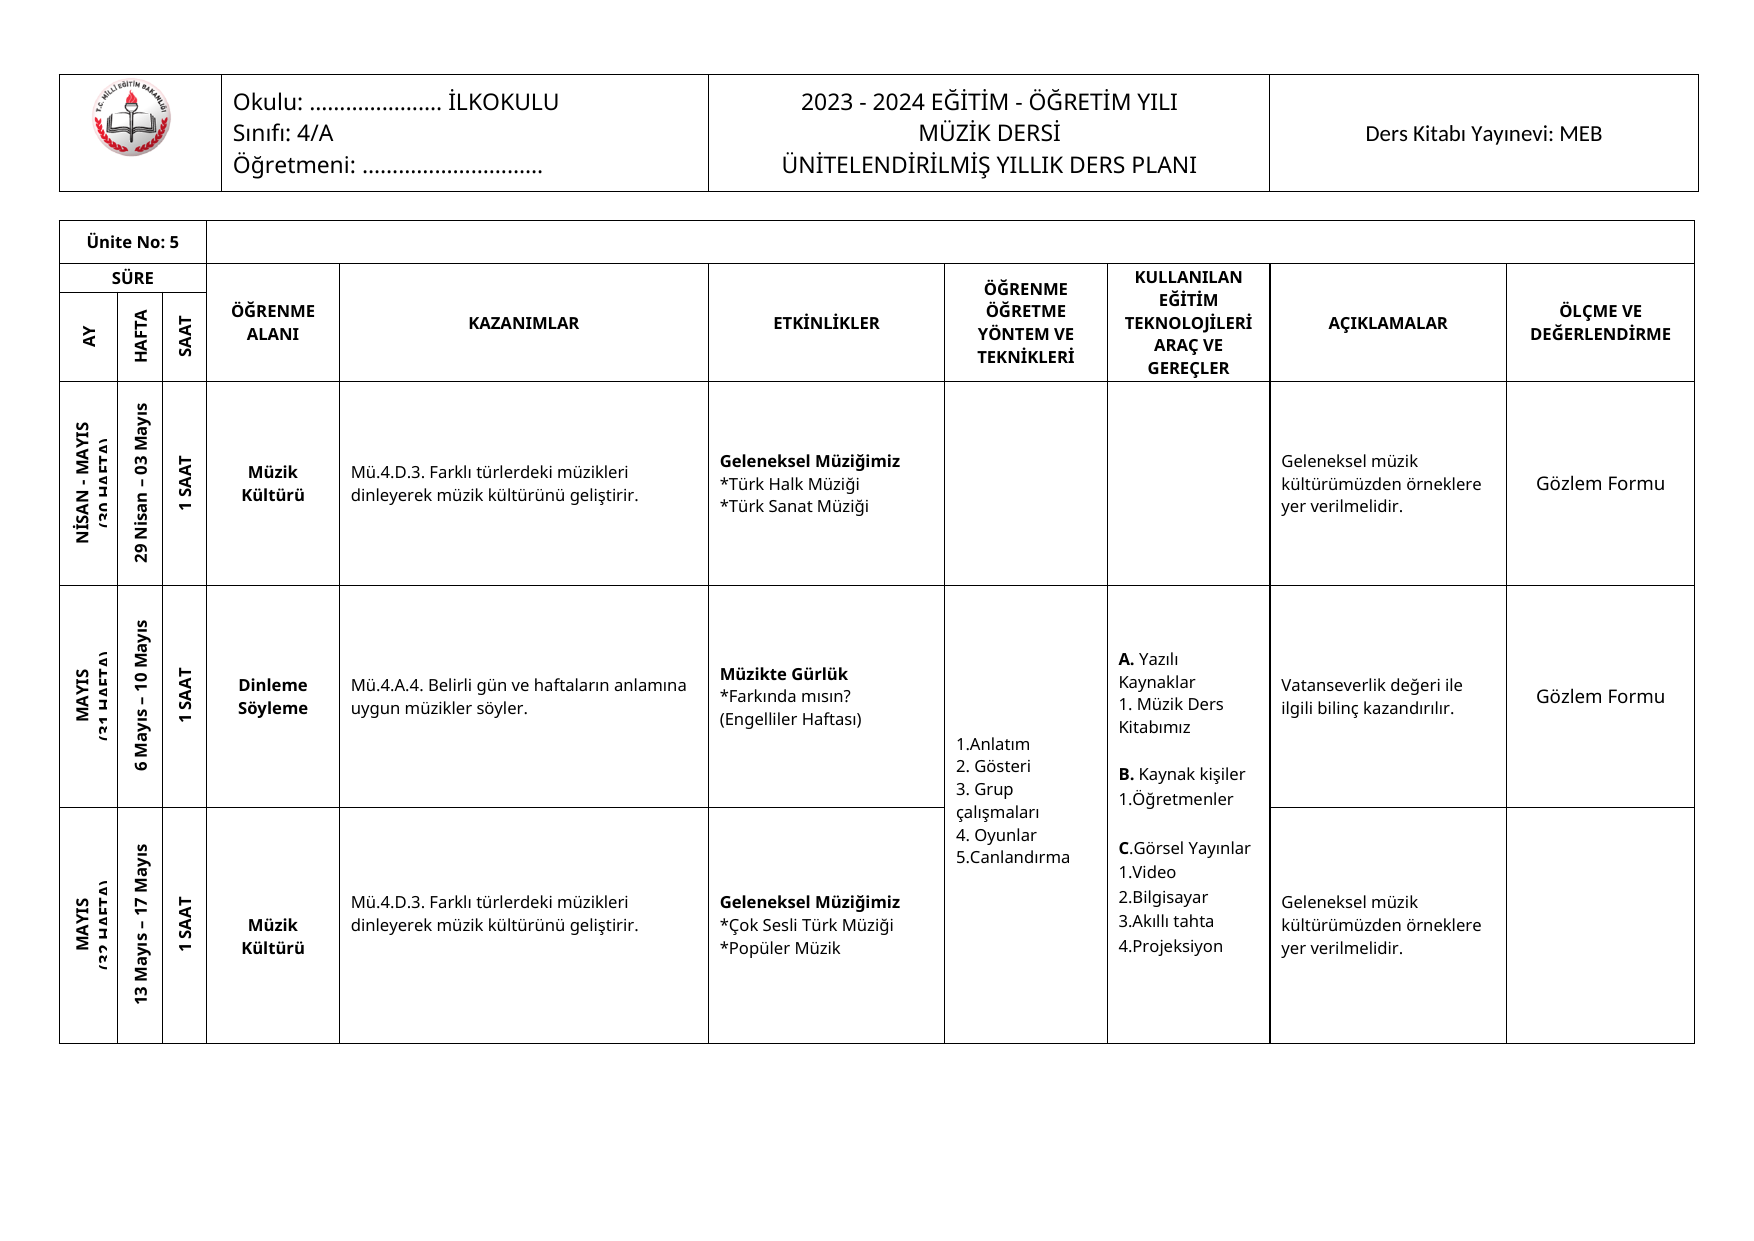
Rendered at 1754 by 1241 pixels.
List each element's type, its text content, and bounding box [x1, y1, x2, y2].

table_cell Mü.4.D.3. Farklı türlerdeki müzikleri dinleyerek müzik kültürünü geliştirir. [340, 382, 708, 585]
table_cell KAZANIMLAR [340, 264, 708, 381]
table_cell Müzikte Gürlük *Farkında mısın? (Engelliler Haftası) [709, 586, 944, 807]
table_cell A. Yazılı Kaynaklar 1. Müzik Ders Kitabımız B. Kaynak kişiler 1.Öğretmenler C.Görsel Yayınlar 1.Video 2.Bilgisayar 3.Akıllı tahta 4.Projeksiyon [1108, 586, 1269, 1043]
table_cell Gözlem Formu [1507, 586, 1694, 807]
table_cell MAYIS (31.HAFTA) [60, 586, 117, 807]
table_cell Müzik Kültürü [207, 808, 339, 1043]
table_cell 29 Nisan – 03 Mayıs [118, 382, 162, 585]
table_cell Dinleme Söyleme [207, 586, 339, 807]
table_cell ÖĞRENME ALANI [207, 264, 339, 381]
table_cell 1 SAAT [163, 382, 206, 585]
picture [86, 75, 176, 163]
table_cell KULLANILAN EĞİTİM TEKNOLOJİLERİ ARAÇ VE GEREÇLER [1108, 264, 1269, 381]
table_header Ünite No: 5 [60, 221, 206, 263]
table_cell 1 SAAT [163, 586, 206, 807]
table_cell Vatanseverlik değeri ile ilgili bilinç kazandırılır. [1271, 586, 1506, 807]
table_cell NİSAN - MAYIS (30.HAFTA) [60, 382, 117, 585]
table_cell Mü.4.D.3. Farklı türlerdeki müzikleri dinleyerek müzik kültürünü geliştirir. [340, 808, 708, 1043]
table_cell Müzik Kültürü [207, 382, 339, 585]
table_cell SÜRE [60, 264, 206, 292]
table_cell [1108, 382, 1269, 585]
table_cell Geleneksel müzik kültürümüzden örneklere yer verilmelidir. [1271, 808, 1506, 1043]
table_cell 1.Anlatım 2. Gösteri 3. Grup çalışmaları 4. Oyunlar 5.Canlandırma [945, 586, 1107, 1043]
table_cell AÇIKLAMALAR [1271, 264, 1506, 381]
table_cell MAYIS (32.HAFTA) [60, 808, 117, 1043]
table_cell ÖĞRENME ÖĞRETME YÖNTEM VE TEKNİKLERİ [945, 264, 1107, 381]
table_cell ETKİNLİKLER [709, 264, 944, 381]
table_cell HAFTA [118, 293, 162, 381]
table_cell 1 SAAT [163, 808, 206, 1043]
table_cell [945, 382, 1107, 585]
table_cell Geleneksel Müziğimiz *Çok Sesli Türk Müziği *Popüler Müzik [709, 808, 944, 1043]
table_cell Mü.4.A.4. Belirli gün ve haftaların anlamına uygun müzikler söyler. [340, 586, 708, 807]
table_cell 13 Mayıs – 17 Mayıs [118, 808, 162, 1043]
table_header [207, 221, 1694, 263]
table_cell Geleneksel müzik kültürümüzden örneklere yer verilmelidir. [1271, 382, 1506, 585]
table_cell SAAT [163, 293, 206, 381]
table_cell [1507, 808, 1694, 1043]
table_cell 6 Mayıs – 10 Mayıs [118, 586, 162, 807]
table_cell AY [60, 293, 117, 381]
table_cell ÖLÇME VE DEĞERLENDİRME [1507, 264, 1694, 381]
table_cell Geleneksel Müziğimiz *Türk Halk Müziği *Türk Sanat Müziği [709, 382, 944, 585]
table_cell Gözlem Formu [1507, 382, 1694, 585]
